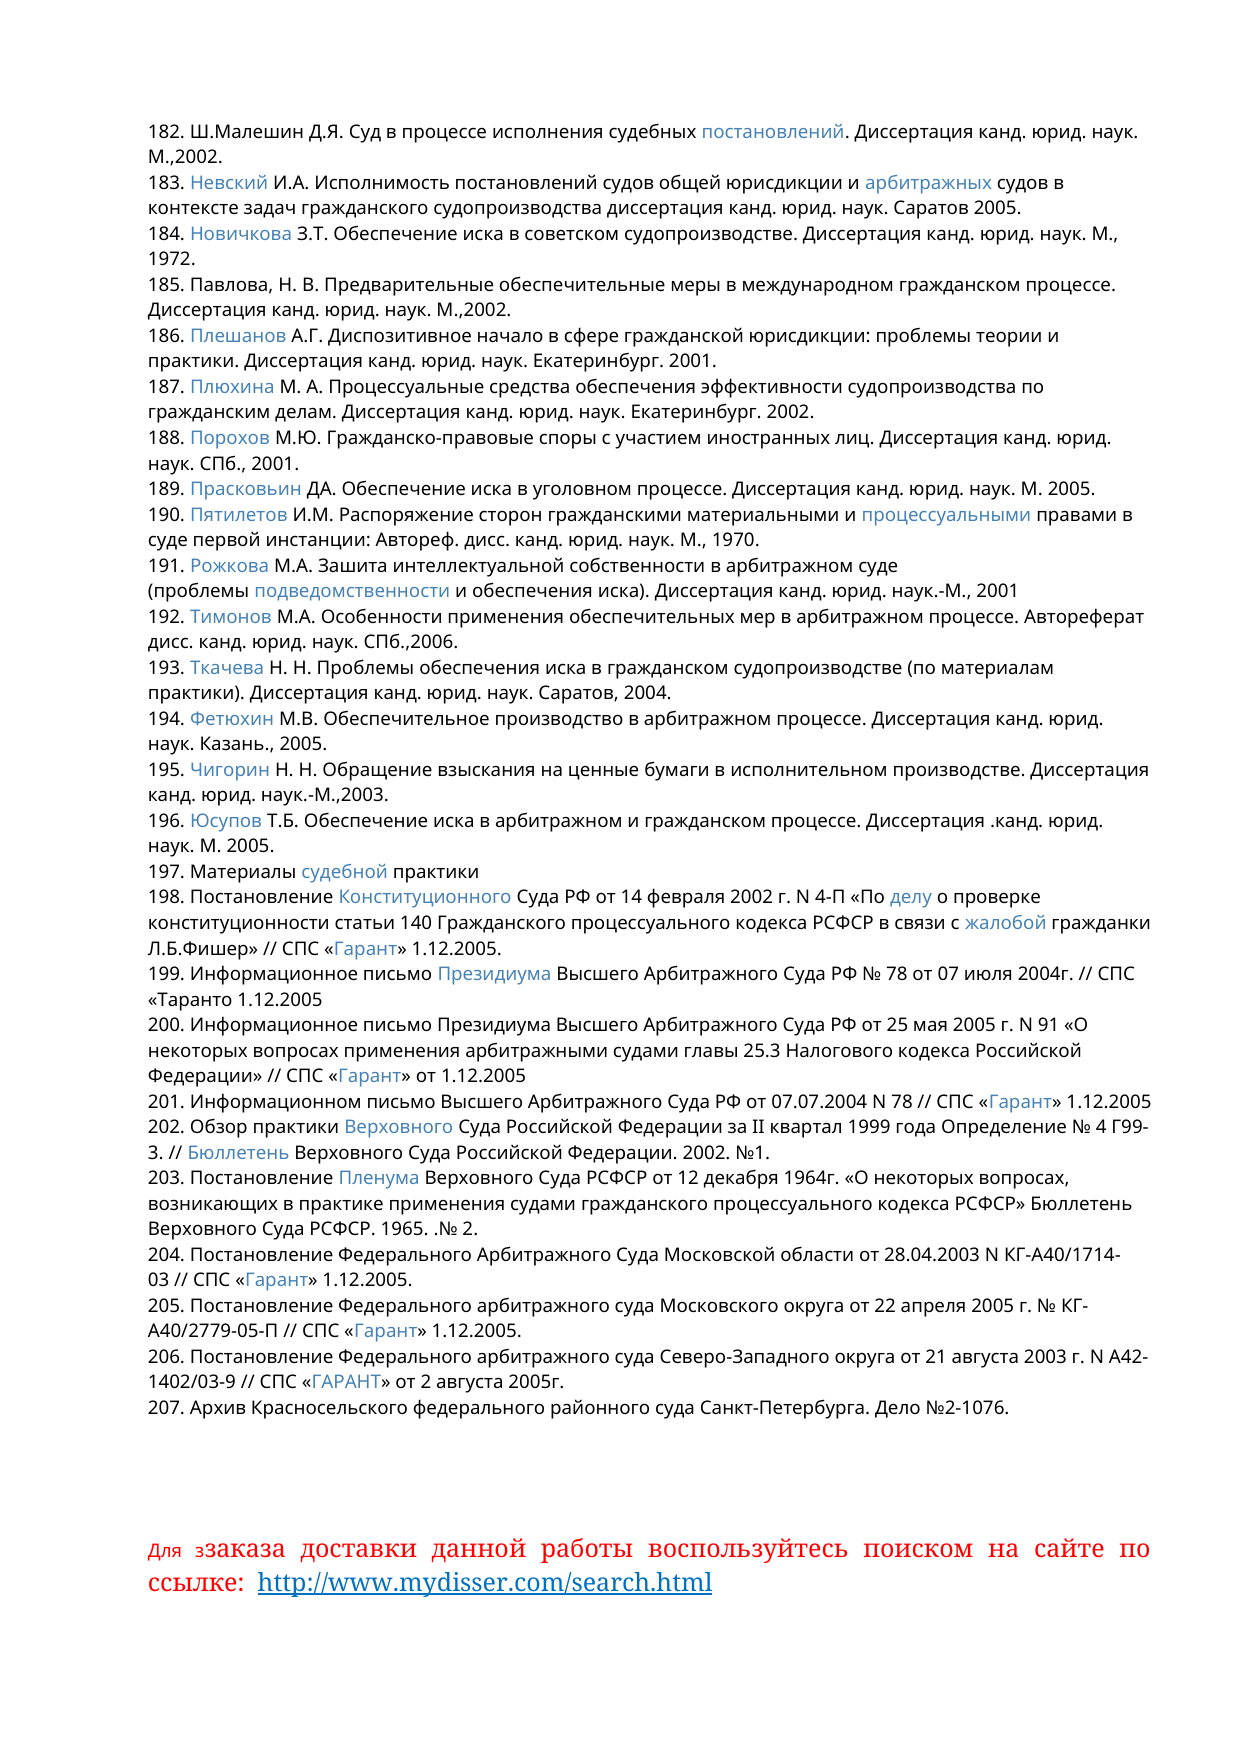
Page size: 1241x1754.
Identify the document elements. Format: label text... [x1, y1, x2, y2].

text Для ззаказа доставки данной работы воспользуйтесь поиском на сайте по ссылке: http://www.mydisser.com/search.html [148, 1530, 1152, 1598]
